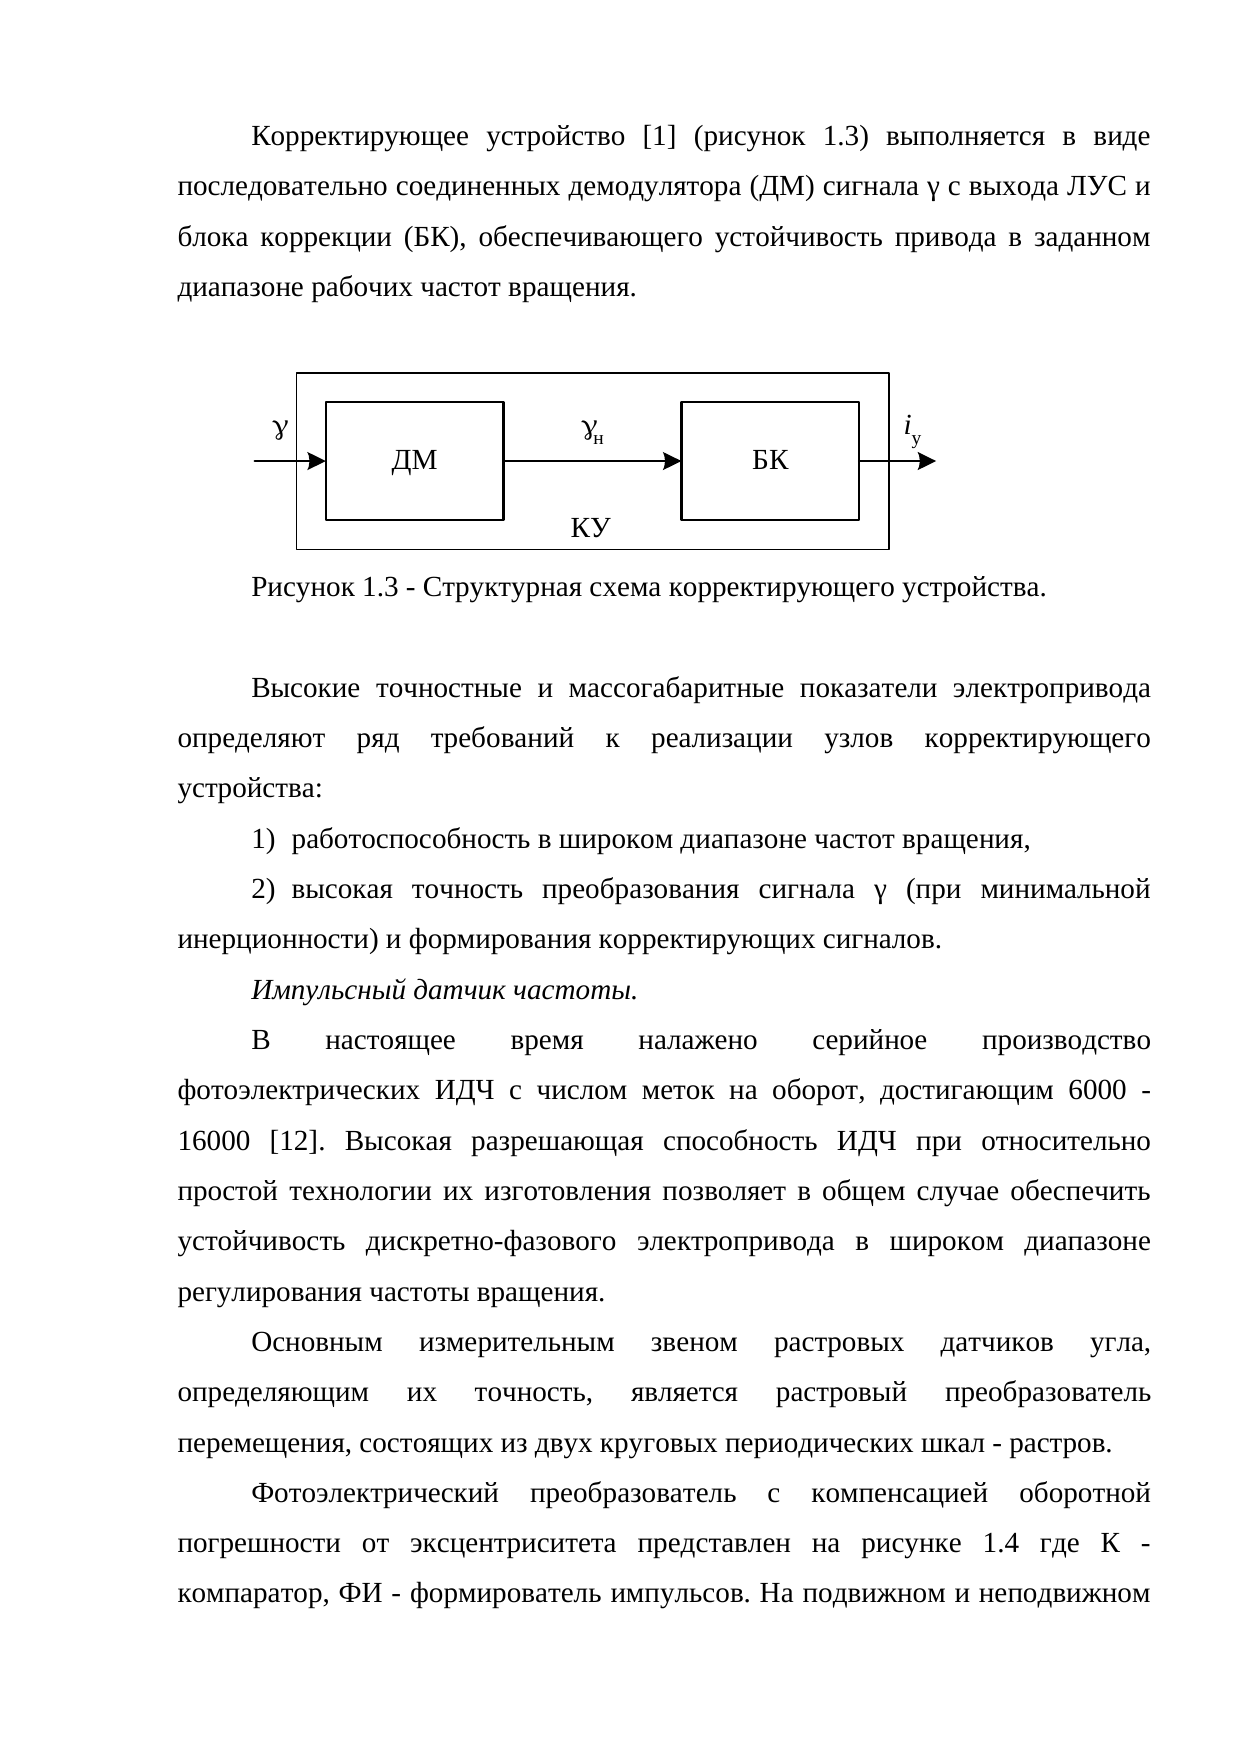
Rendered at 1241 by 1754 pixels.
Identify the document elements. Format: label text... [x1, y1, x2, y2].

text Высокие точностные и массогабаритные показатели электропривода определяют ряд требований к реализации узлов корректирующего устройства: [177, 670, 1152, 804]
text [177, 1475, 1152, 1609]
text Импульсный датчик частоты. [177, 972, 1152, 1005]
text Рисунок 1.3 - Структурная схема корректирующего устройства. [177, 569, 1152, 603]
text Основным измерительным звеном растровых датчиков угла, определяющим их точность, является растровый преобразователь перемещения, состоящих из двух круговых периодических шкал - растров. [177, 1324, 1152, 1458]
text В настоящее время налажено серийное производство фотоэлектрических ИДЧ с числом меток на оборот, достигающим 6000 - 16000 [12]. Высокая разрешающая способность ИДЧ при относительно простой технологии их изготовления позволяет в общем случае обеспечить устойчивость дискретно-фазового электропривода в широком диапазоне регулирования частоты вращения. [177, 1022, 1152, 1307]
list работоспособность в широком диапазоне частот вращения, [177, 821, 1152, 854]
text Корректирующее устройство [1] (рисунок 1.3) выполняется в виде последовательно соединенных демодулятора (ДМ) сигнала γ с выхода ЛУС и блока коррекции (БК), обеспечивающего устойчивость привода в заданном диапазоне рабочих частот вращения. [177, 118, 1152, 303]
list высокая точность преобразования сигнала γ (при минимальной инерционности) и формирования корректирующих сигналов. [177, 871, 1152, 955]
